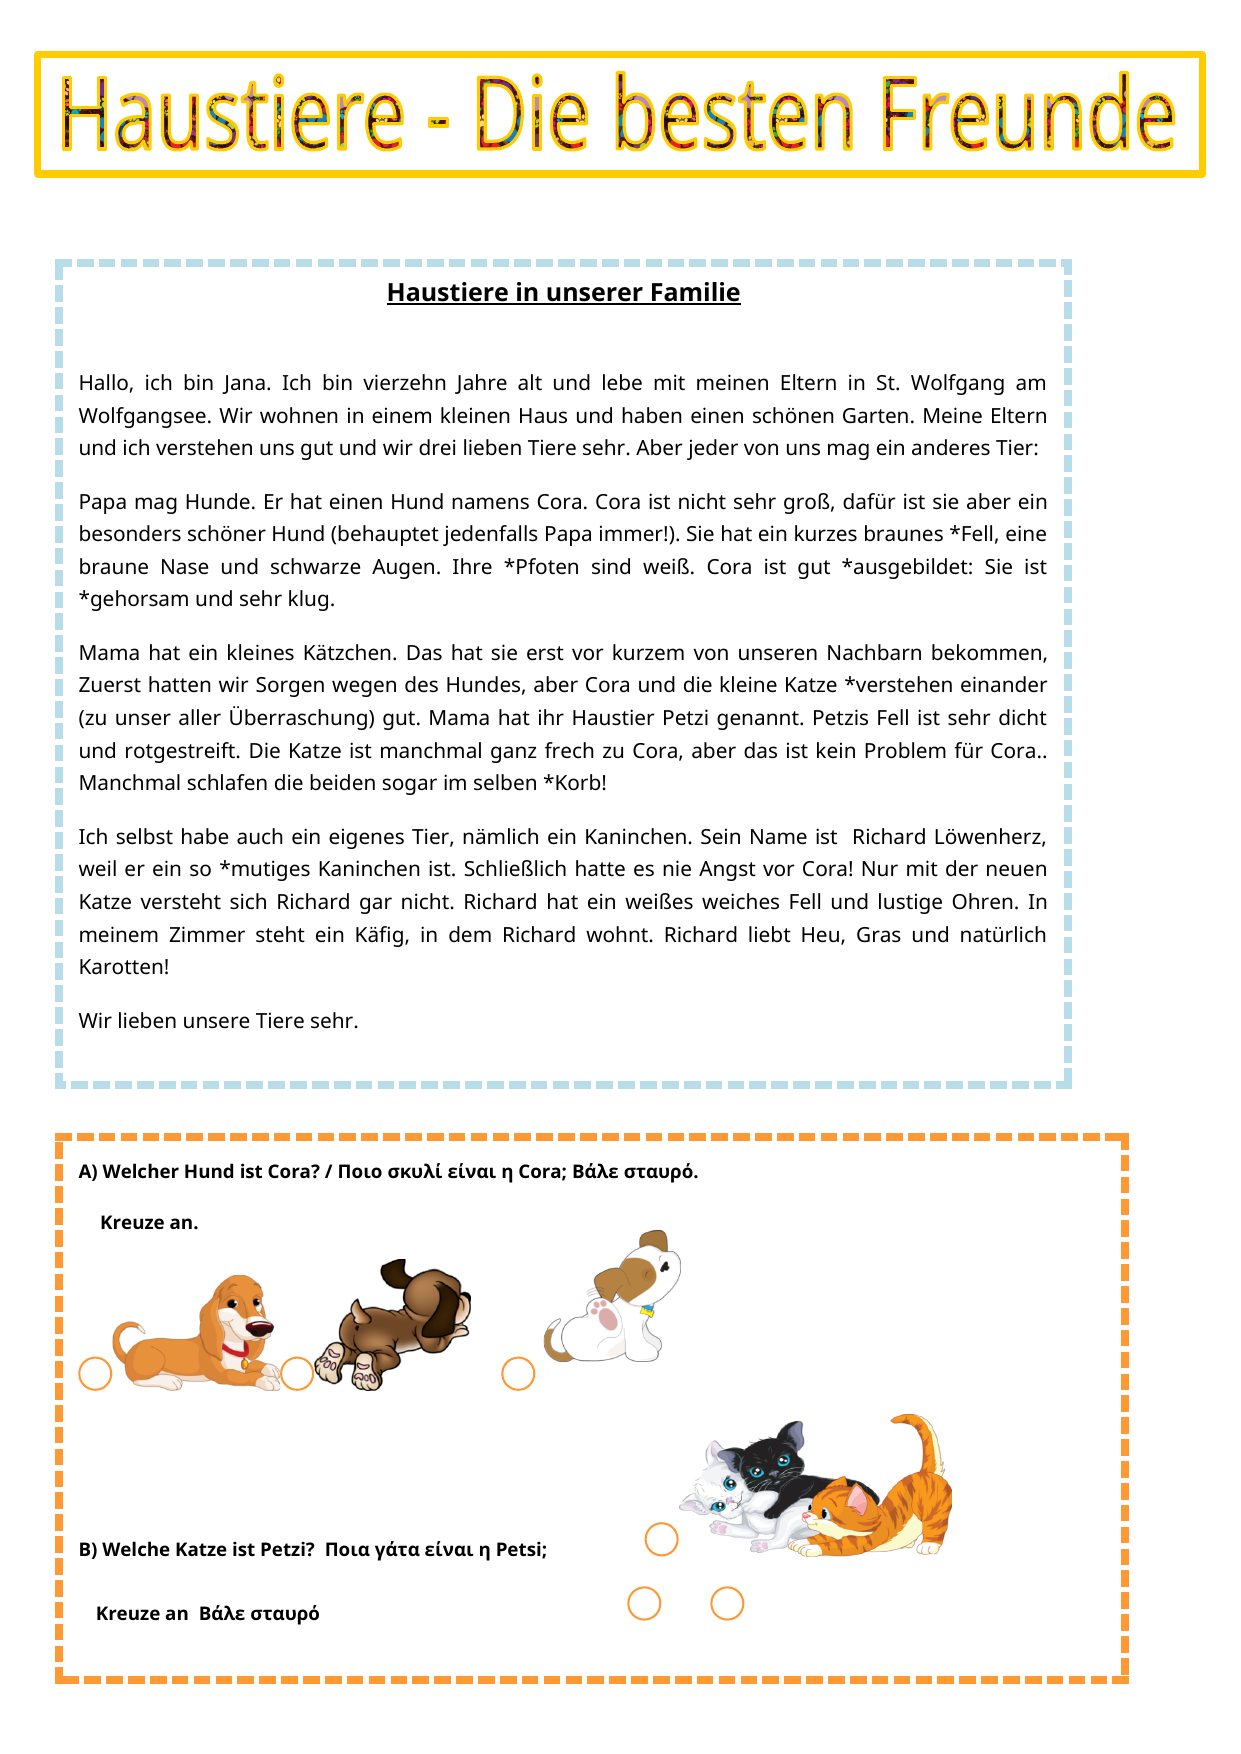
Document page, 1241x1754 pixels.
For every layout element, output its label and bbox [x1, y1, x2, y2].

picture [314, 1259, 471, 1391]
picture [165, 97, 188, 148]
picture [535, 97, 539, 147]
picture [1093, 96, 1118, 148]
picture [543, 1230, 681, 1362]
picture [277, 97, 281, 147]
picture [707, 96, 733, 148]
picture [742, 87, 763, 148]
picture [773, 96, 804, 148]
picture [619, 75, 652, 148]
picture [124, 96, 148, 112]
picture [341, 97, 346, 117]
picture [999, 97, 1023, 148]
picture [886, 79, 914, 147]
picture [431, 120, 446, 124]
picture [480, 79, 520, 147]
picture [112, 1275, 281, 1391]
picture [369, 96, 400, 148]
picture [349, 96, 361, 103]
picture [954, 96, 985, 148]
picture [826, 96, 849, 112]
picture [1056, 96, 1078, 147]
picture [664, 96, 696, 148]
picture [933, 96, 946, 105]
picture [295, 96, 326, 148]
picture [1025, 97, 1030, 147]
picture [244, 85, 265, 148]
picture [190, 97, 195, 147]
picture [119, 115, 148, 148]
picture [210, 96, 235, 148]
picture [926, 97, 932, 147]
picture [818, 97, 824, 147]
picture [1140, 96, 1172, 148]
picture [1048, 97, 1053, 147]
picture [553, 96, 585, 148]
picture [1119, 75, 1125, 147]
picture [65, 79, 104, 147]
